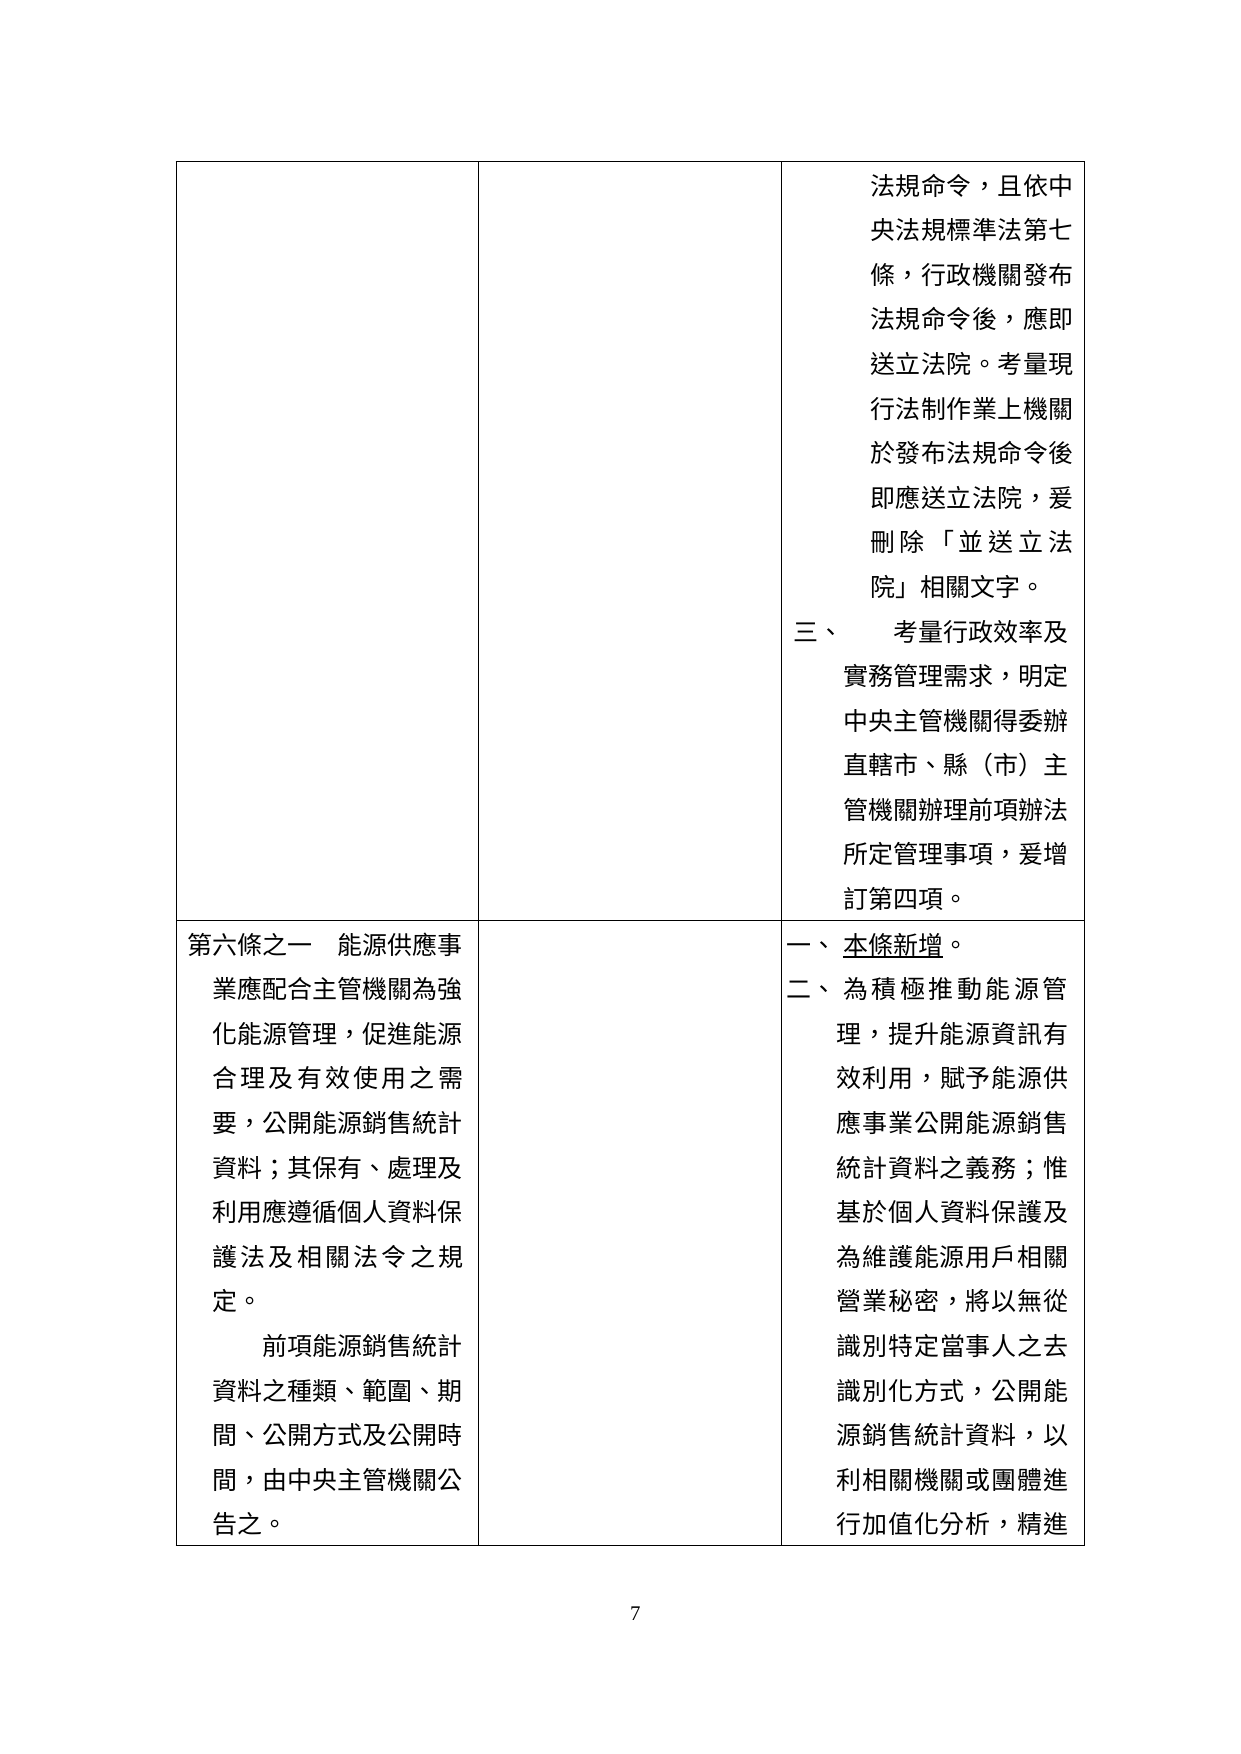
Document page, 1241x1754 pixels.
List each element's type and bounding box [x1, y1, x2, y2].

table_cell [479, 921, 781, 1545]
table_cell [177, 162, 478, 920]
table_cell [177, 921, 478, 1545]
table_cell [479, 162, 781, 920]
table_cell [782, 921, 1084, 1545]
table_cell [782, 162, 1084, 920]
